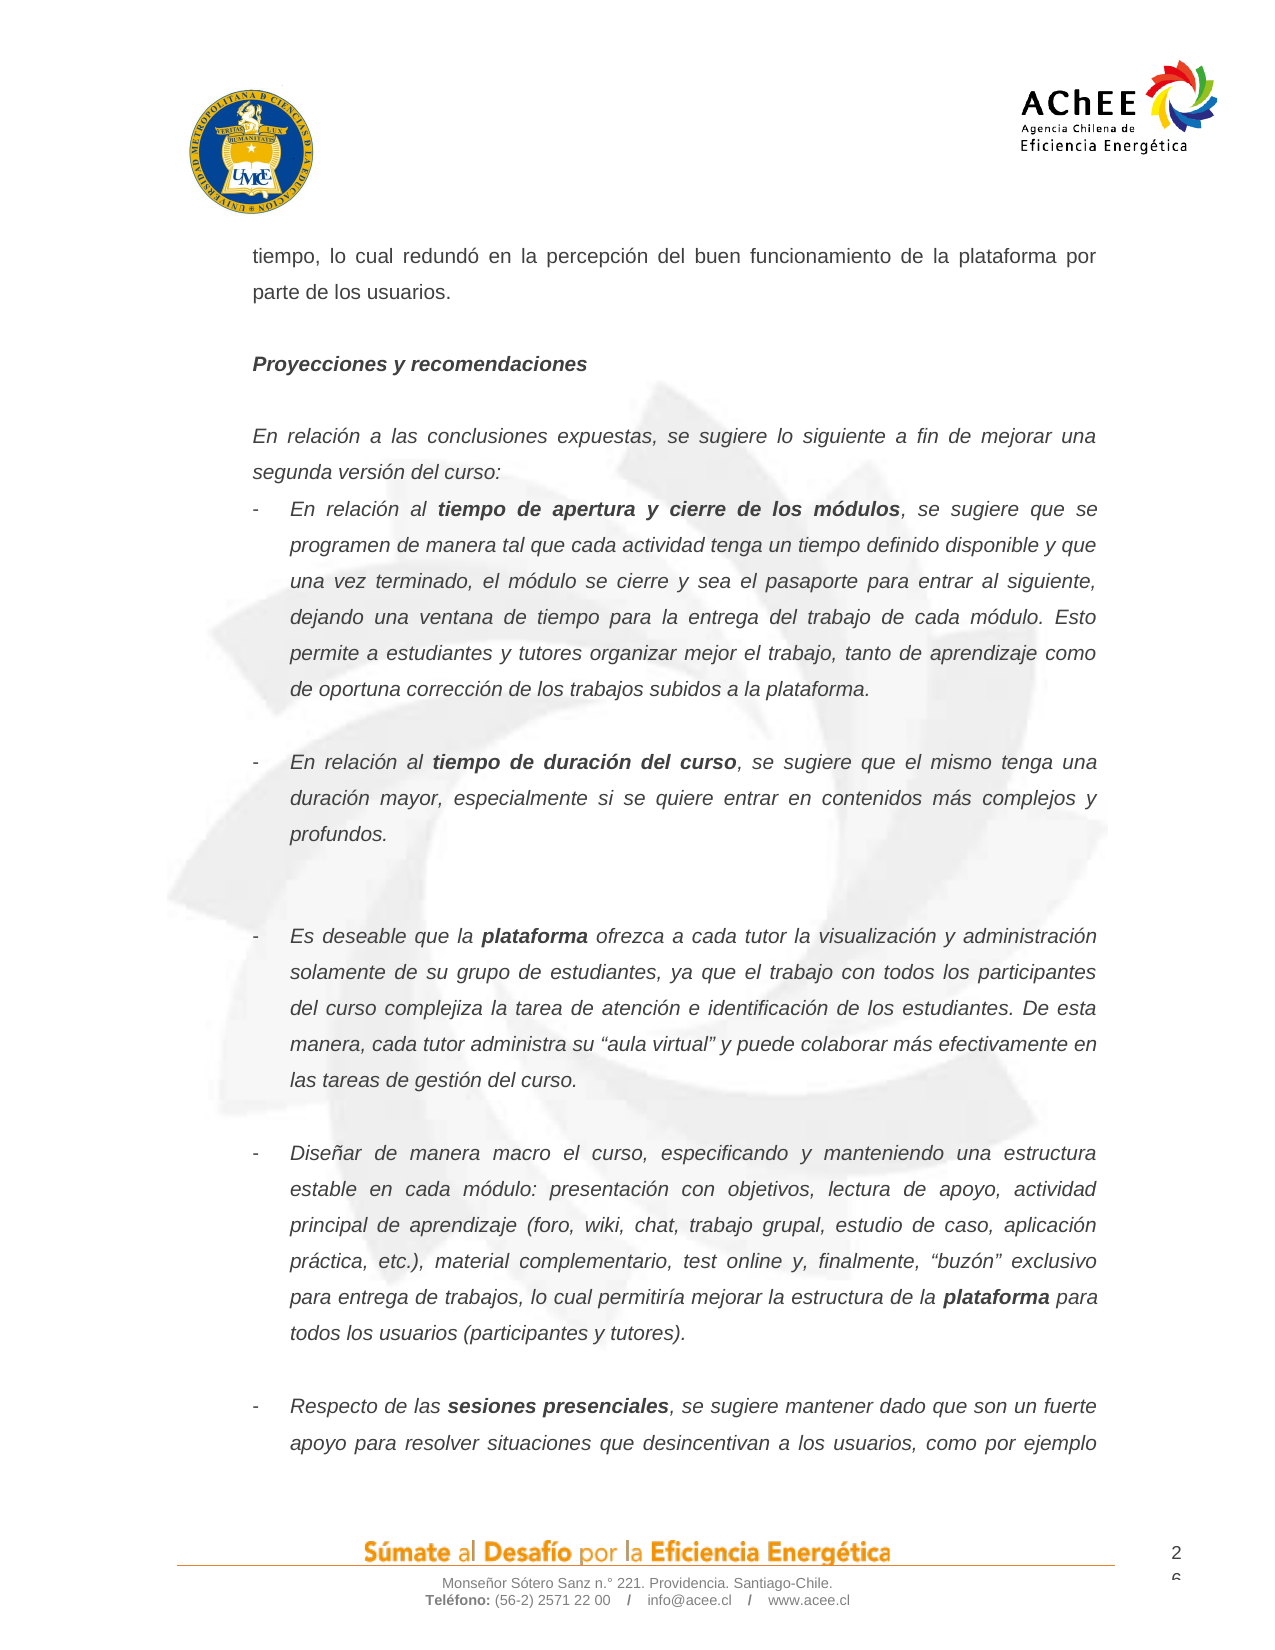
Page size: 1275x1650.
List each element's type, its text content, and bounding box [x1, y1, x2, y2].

list Diseñar de manera macro el curso, especificando y manteniendo una estructura estable en cada módulo: presentación con objetivos, lectura de apoyo, actividad principal de aprendizaje (foro, wiki, chat, trabajo grupal, estudio de caso, aplicación práctica, etc.), material complementario, test online y, finalmente, “buzón” exclusivo para entrega de trabajos, lo cual permitiría mejorar la estructura de la plataforma para todos los usuarios (participantes y tutores). [252, 1140, 1098, 1345]
list Es deseable que la plataforma ofrezca a cada tutor la visualización y administración solamente de su grupo de estudiantes, ya que el trabajo con todos los participantes del curso complejiza la tarea de atención e identificación de los estudiantes. De esta manera, cada tutor administra su “aula virtual” y puede colaborar más efectivamente en las tareas de gestión del curso. [252, 923, 1098, 1092]
picture [1021, 60, 1218, 155]
list En relación al tiempo de duración del curso, se sugiere que el mismo tenga una duración mayor, especialmente si se quiere entrar en contenidos más complejos y profundos. [252, 749, 1098, 846]
picture [177, 73, 322, 232]
list En relación a las conclusiones expuestas, se sugiere lo siguiente a fin de mejorar una segunda versión del curso: [252, 424, 1098, 484]
picture [167, 380, 1108, 1351]
list En relación al tiempo de apertura y cierre de los módulos, se sugiere que se programen de manera tal que cada actividad tenga un tiempo definido disponible y que una vez terminado, el módulo se cierre y sea el pasaporte para entrar al siguiente, dejando una ventana de tiempo para la entrega del trabajo de cada módulo. Esto permite a estudiantes y tutores organizar mejor el trabajo, tanto de aprendizaje como de oportuna corrección de los trabajos subidos a la plataforma. [252, 496, 1098, 701]
list Proyecciones y recomendaciones [252, 352, 1098, 376]
